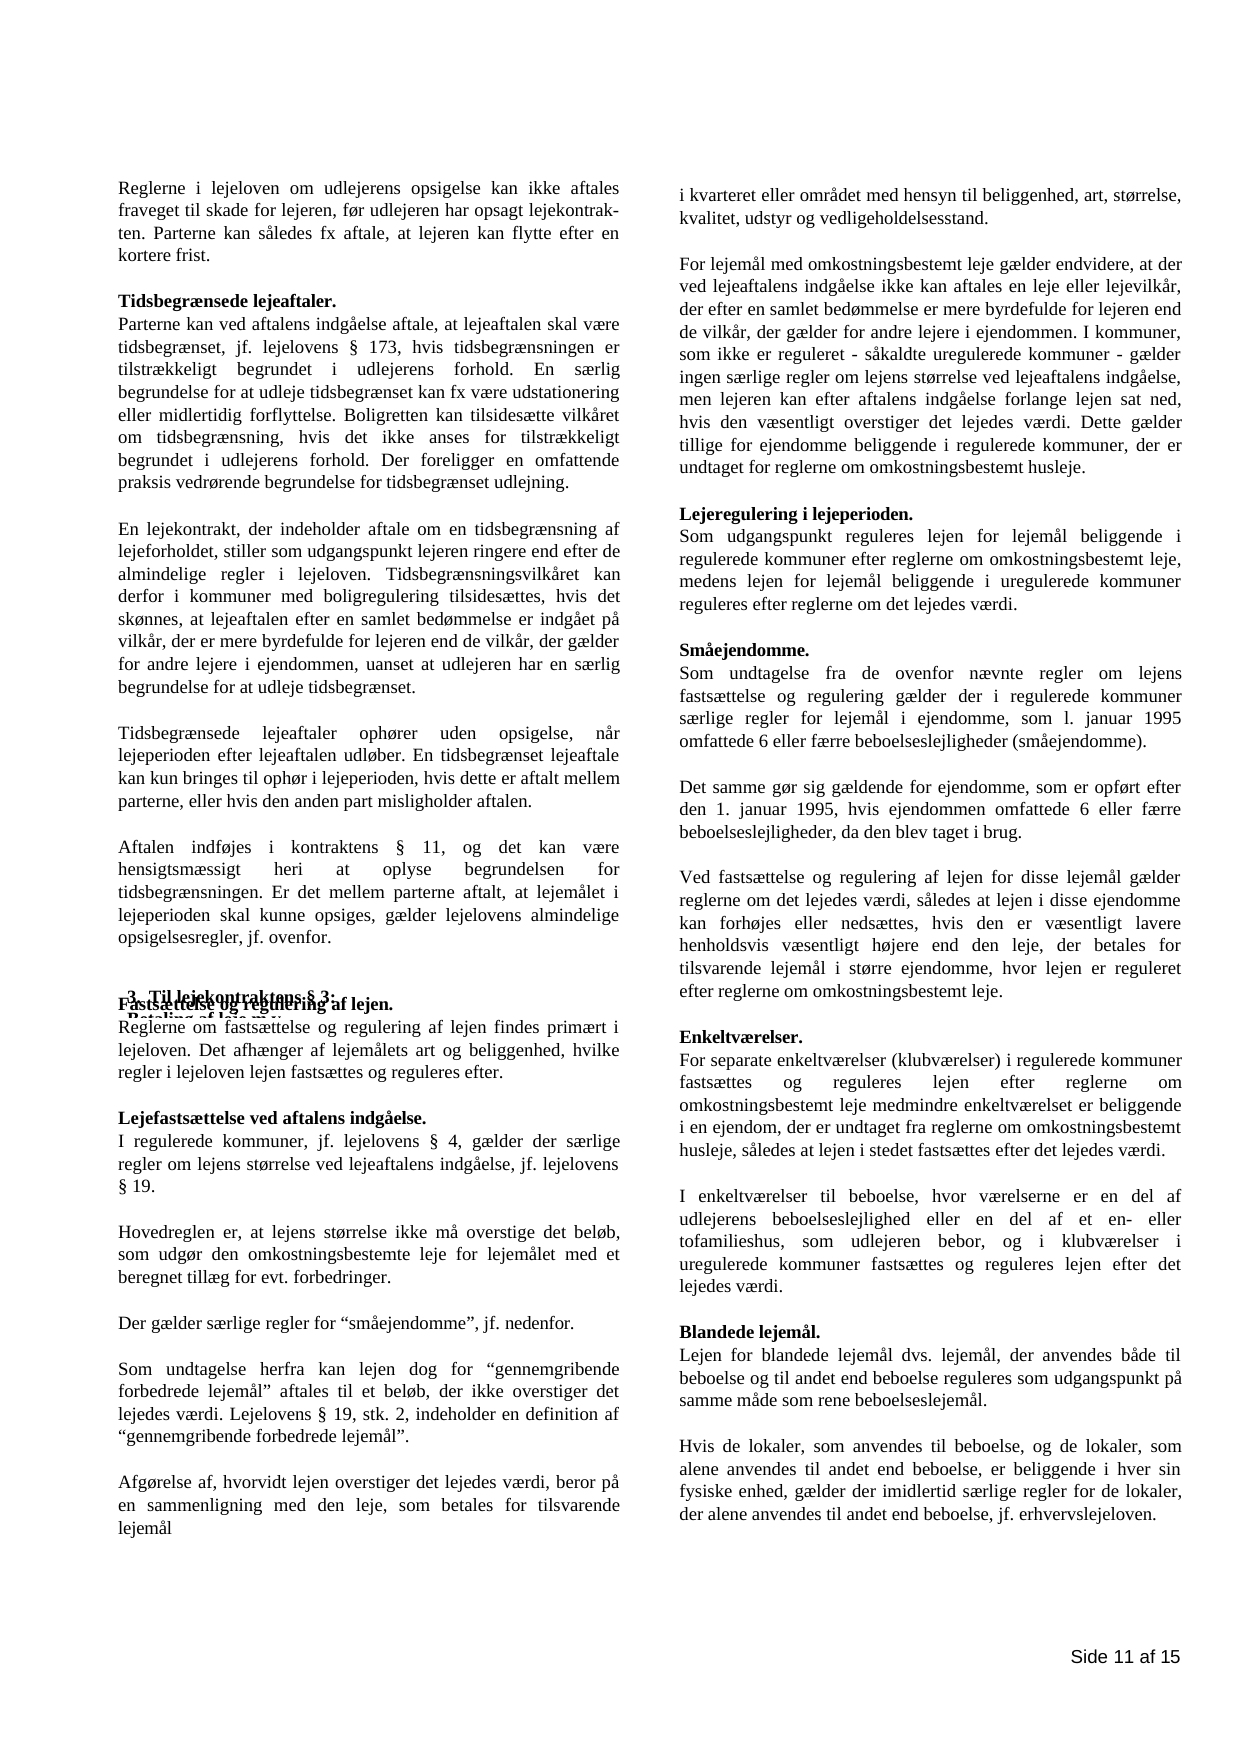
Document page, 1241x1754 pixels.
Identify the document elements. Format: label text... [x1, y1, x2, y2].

subtitle Fastsættelse og regulering af lejen. [118, 993, 624, 1014]
text Tidsbegrænsede lejeaftaler ophører uden opsigelse, når lejeperioden efter lejeaftalen udløber. En tidsbegrænset lejeaftale kan kun bringes til ophør i lejeperioden, hvis dette er aftalt mellem parterne, eller hvis den anden part misligholder aftalen. [118, 722, 620, 811]
text I enkeltværelser til beboelse, hvor værelserne er en del af udlejerens beboelseslejlighed eller en del af et en- eller tofamilieshus, som udlejeren bebor, og i klubværelser i uregulerede kommuner fastsættes og reguleres lejen efter det lejedes værdi. [679, 1185, 1182, 1297]
subtitle Blandede lejemål. [679, 1321, 1203, 1343]
text For separate enkeltværelser (klubværelser) i regulerede kommuner fastsættes og reguleres lejen efter reglerne om omkostningsbestemt leje medmindre enkeltværelset er beliggende i en ejendom, der er undtaget fra reglerne om omkostningsbestemt husleje, således at lejen i stedet fastsættes efter det lejedes værdi. [679, 1048, 1182, 1161]
subtitle Lejeregulering i lejeperioden. [679, 502, 1203, 524]
subtitle Lejefastsættelse ved aftalens indgåelse. [118, 1107, 624, 1128]
text Reglerne i lejeloven om udlejerens opsigelse kan ikke aftales fraveget til skade for lejeren, før udlejeren har opsagt lejekontrak- ten. Parterne kan således fx aftale, at lejeren kan flytte efter en kortere frist. [118, 177, 620, 266]
text i kvarteret eller området med hensyn til beliggenhed, art, størrelse, kvalitet, udstyr og vedligeholdelsesstand. [679, 184, 1182, 228]
text Hvis de lokaler, som anvendes til beboelse, og de lokaler, som alene anvendes til andet end beboelse, er beliggende i hver sin fysiske enhed, gælder der imidlertid særlige regler for de lokaler, der alene anvendes til andet end beboelse, jf. erhvervslejeloven. [679, 1435, 1182, 1524]
text Det samme gør sig gældende for ejendomme, som er opført efter den 1. januar 1995, hvis ejendommen omfattede 6 eller færre beboelseslejligheder, da den blev taget i brug. [679, 776, 1182, 842]
text Som udgangspunkt reguleres lejen for lejemål beliggende i regulerede kommuner efter reglerne om omkostningsbestemt leje, medens lejen for lejemål beliggende i uregulerede kommuner reguleres efter reglerne om det lejedes værdi. [679, 525, 1182, 614]
text Der gælder særlige regler for “småejendomme”, jf. nedenfor. [118, 1312, 624, 1333]
text Ved fastsættelse og regulering af lejen for disse lejemål gælder reglerne om det lejedes værdi, således at lejen i disse ejendomme kan forhøjes eller nedsættes, hvis den er væsentligt lavere henholdsvis væsentligt højere end den leje, der betales for tilsvarende lejemål i større ejendomme, hvor lejen er reguleret efter reglerne om omkostningsbestemt leje. [679, 866, 1182, 1001]
subtitle Tidsbegrænsede lejeaftaler. [118, 290, 624, 312]
text En lejekontrakt, der indeholder aftale om en tidsbegrænsning af lejeforholdet, stiller som udgangspunkt lejeren ringere end efter de almindelige regler i lejeloven. Tidsbegrænsningsvilkåret kan derfor i kommuner med boligregulering tilsidesættes, hvis det skønnes, at lejeaftalen efter en samlet bedømmelse er indgået på vilkår, der er mere byrdefulde for lejeren end de vilkår, der gælder for andre lejere i ejendommen, uanset at udlejeren har en særlig begrundelse for at udleje tidsbegrænset. [118, 517, 620, 697]
subtitle Småejendomme. [679, 639, 1203, 661]
text For lejemål med omkostningsbestemt leje gælder endvidere, at der ved lejeaftalens indgåelse ikke kan aftales en leje eller lejevilkår, der efter en samlet bedømmelse er mere byrdefulde for lejeren end de vilkår, der gælder for andre lejere i ejendommen. I kommuner, som ikke er reguleret - såkaldte uregulerede kommuner - gælder ingen særlige regler om lejens størrelse ved lejeaftalens indgåelse, men lejeren kan efter aftalens indgåelse forlange lejen sat ned, hvis den væsentligt overstiger det lejedes værdi. Dette gælder tillige for ejendomme beliggende i regulerede kommuner, der er undtaget for reglerne om omkostningsbestemt husleje. [679, 253, 1182, 478]
text Hovedreglen er, at lejens størrelse ikke må overstige det beløb, som udgør den omkostningsbestemte leje for lejemålet med et beregnet tillæg for evt. forbedringer. [118, 1221, 620, 1287]
text Lejen for blandede lejemål dvs. lejemål, der anvendes både til beboelse og til andet end beboelse reguleres som udgangspunkt på samme måde som rene beboelseslejemål. [679, 1344, 1182, 1411]
text Afgørelse af, hvorvidt lejen overstiger det lejedes værdi, beror på en sammenligning med den leje, som betales for tilsvarende lejemål [118, 1471, 620, 1538]
text Som undtagelse fra de ovenfor nævnte regler om lejens fastsættelse og regulering gælder der i regulerede kommuner særlige regler for lejemål i ejendomme, som l. januar 1995 omfattede 6 eller færre beboelseslejligheder (småejendomme). [679, 662, 1182, 751]
subtitle Enkeltværelser. [679, 1026, 1203, 1047]
text Reglerne om fastsættelse og regulering af lejen findes primært i lejeloven. Det afhænger af lejemålets art og beliggenhed, hvilke regler i lejeloven lejen fastsættes og reguleres efter. [118, 1016, 620, 1083]
text Aftalen indføjes i kontraktens § 11, og det kan være hensigtsmæssigt heri at oplyse begrundelsen for tidsbegrænsningen. Er det mellem parterne aftalt, at lejemålet i lejeperioden skal kunne opsiges, gælder lejelovens almindelige opsigelsesregler, jf. ovenfor. [118, 836, 620, 948]
text Parterne kan ved aftalens indgåelse aftale, at lejeaftalen skal være tidsbegrænset, jf. lejelovens § 173, hvis tidsbegrænsningen er tilstrækkeligt begrundet i udlejerens forhold. En særlig begrundelse for at udleje tidsbegrænset kan fx være udstationering eller midlertidig forflyttelse. Boligretten kan tilsidesætte vilkåret om tidsbegrænsning, hvis det ikke anses for tilstrækkeligt begrundet i udlejerens forhold. Der foreligger en omfattende praksis vedrørende begrundelse for tidsbegrænset udlejning. [118, 313, 621, 493]
text I regulerede kommuner, jf. lejelovens § 4, gælder der særlige regler om lejens størrelse ved lejeaftalens indgåelse, jf. lejelovens § 19. [118, 1130, 620, 1197]
text Som undtagelse herfra kan lejen dog for “gennemgribende forbedrede lejemål” aftales til et beløb, der ikke overstiger det lejedes værdi. Lejelovens § 19, stk. 2, indeholder en definition af “gennemgribende forbedrede lejemål”. [118, 1358, 620, 1447]
